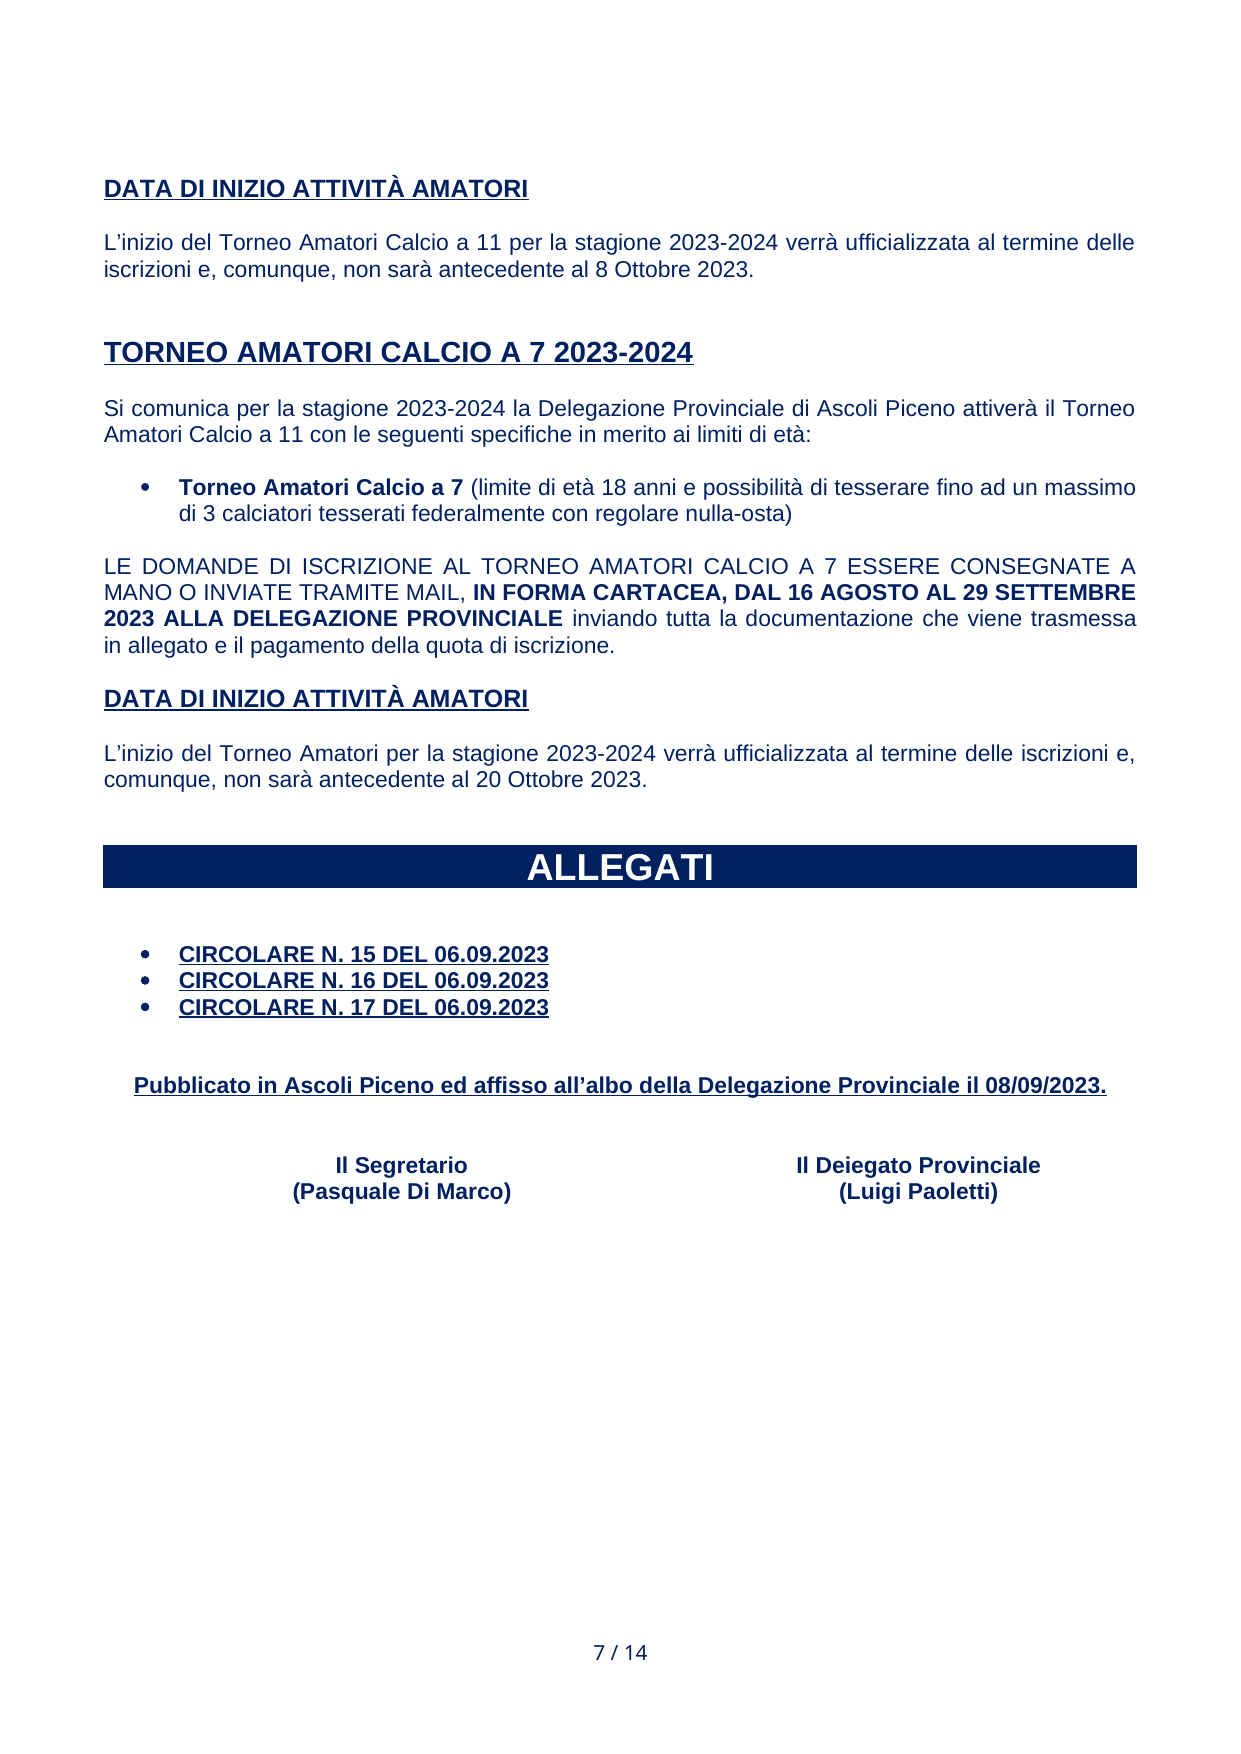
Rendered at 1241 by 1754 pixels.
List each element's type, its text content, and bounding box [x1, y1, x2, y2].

table_header Il Segretario (Pasquale Di Marco) [104, 1152, 700, 1204]
text ALLEGATI [103, 845, 1137, 888]
list CIRCOLARE N. 15 DEL 06.09.2023 [141, 941, 1137, 967]
text LE DOMANDE DI ISCRIZIONE AL TORNEO AMATORI CALCIO A 7 ESSERE CONSEGNATE A MANO O INVIATE TRAMITE MAIL, IN FORMA CARTACEA, DAL 16 AGOSTO AL 29 SETTEMBRE 2023 ALLA DELEGAZIONE PROVINCIALE inviando tutta la documentazione che viene trasmessa in allegato e il pagamento della quota di iscrizione. [103, 553, 1137, 658]
table_header Il Deiegato Provinciale (Luigi Paoletti) [700, 1152, 1137, 1204]
text DATA DI INIZIO ATTIVITÀ AMATORI [103, 174, 1137, 203]
text Pubblicato in Ascoli Piceno ed affisso all’albo della Delegazione Provinciale il 08/09/2023. [103, 1072, 1137, 1099]
list CIRCOLARE N. 16 DEL 06.09.2023 [141, 967, 1137, 993]
list CIRCOLARE N. 17 DEL 06.09.2023 [141, 993, 1137, 1020]
text TORNEO AMATORI CALCIO A 7 2023-2024 [103, 334, 1137, 368]
text L’inizio del Torneo Amatori per la stagione 2023-2024 verrà ufficializzata al termine delle iscrizioni e, comunque, non sarà antecedente al 20 Ottobre 2023. [103, 739, 1137, 792]
text DATA DI INIZIO ATTIVITÀ AMATORI [103, 684, 1137, 713]
text L’inizio del Torneo Amatori Calcio a 11 per la stagione 2023-2024 verrà ufficializzata al termine delle iscrizioni e, comunque, non sarà antecedente al 8 Ottobre 2023. [103, 229, 1137, 282]
list Torneo Amatori Calcio a 7 (limite di età 18 anni e possibilità di tesserare fino ad un massimo di 3 calciatori tesserati federalmente con regolare nulla-osta) [141, 473, 1137, 526]
